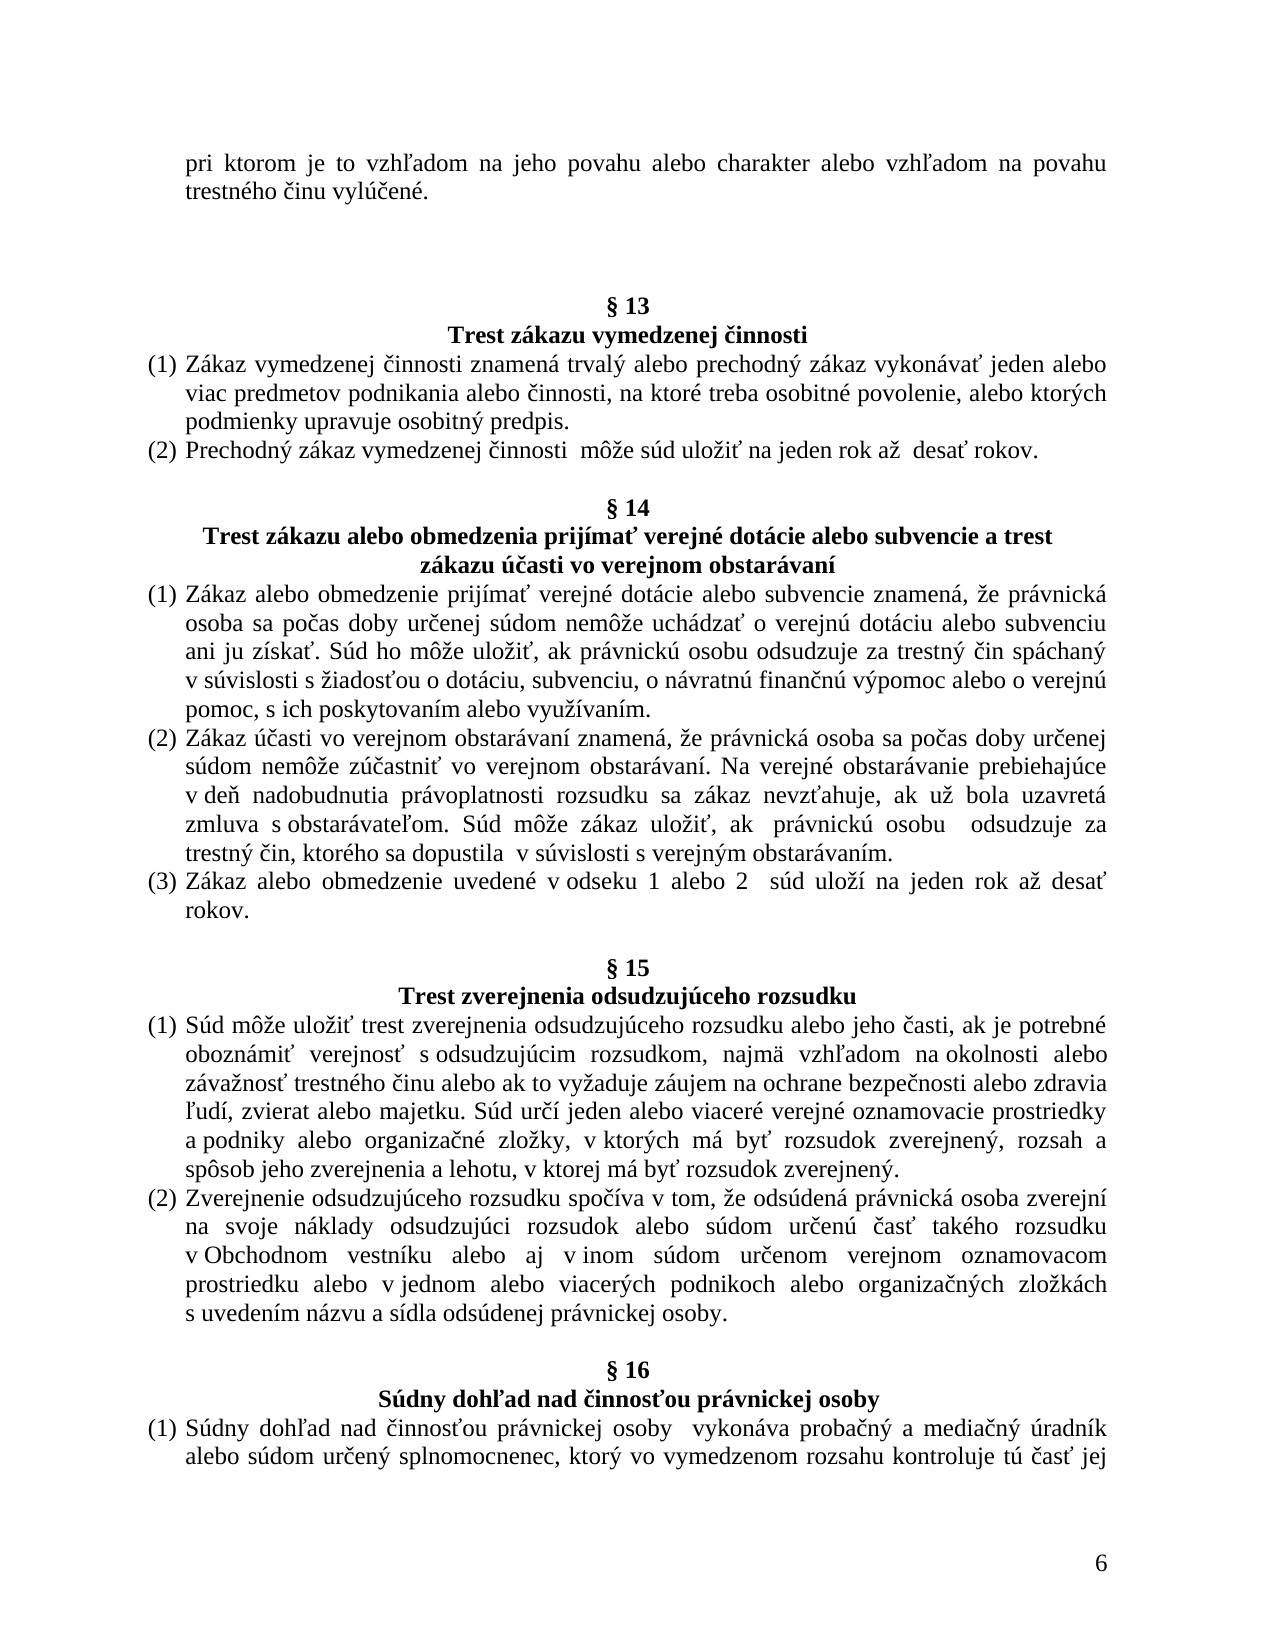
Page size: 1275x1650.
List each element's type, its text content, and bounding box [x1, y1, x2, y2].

list Zákaz alebo obmedzenie uvedené v odseku 1 alebo 2 súd uloží na jeden rok až desať rokov. [148, 866, 1107, 924]
text § 16 [148, 1355, 1107, 1384]
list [148, 1413, 1107, 1470]
list Zákaz vymedzenej činnosti znamená trvalý alebo prechodný zákaz vykonávať jeden alebo viac predmetov podnikania alebo činnosti, na ktoré treba osobitné povolenie, alebo ktorých podmienky upravuje osobitný predpis. [148, 349, 1107, 435]
list Zverejnenie odsudzujúceho rozsudku spočíva v tom, že odsúdená právnická osoba zverejní na svoje náklady odsudzujúci rozsudok alebo súdom určenú časť takého rozsudku v Obchodnom vestníku alebo aj v inom súdom určenom verejnom oznamovacom prostriedku alebo v jednom alebo viacerých podnikoch alebo organizačných zložkách s uvedením názvu a sídla odsúdenej právnickej osoby. [148, 1183, 1107, 1326]
list Zákaz účasti vo verejnom obstarávaní znamená, že právnická osoba sa počas doby určenej súdom nemôže zúčastniť vo verejnom obstarávaní. Na verejné obstarávanie prebiehajúce v deň nadobudnutia právoplatnosti rozsudku sa zákaz nevzťahuje, ak už bola uzavretá zmluva s obstarávateľom. Súd môže zákaz uložiť, ak právnickú osobu odsudzuje za trestný čin, ktorého sa dopustila v súvislosti s verejným obstarávaním. [148, 723, 1107, 866]
text § 13 [148, 291, 1107, 320]
text Trest zákazu vymedzenej činnosti [148, 320, 1107, 349]
text Trest zverejnenia odsudzujúceho rozsudku [148, 981, 1107, 1010]
text § 14 [148, 493, 1107, 521]
list Zákaz alebo obmedzenie prijímať verejné dotácie alebo subvencie znamená, že právnická osoba sa počas doby určenej súdom nemôže uchádzať o verejnú dotáciu alebo subvenciu ani ju získať. Súd ho môže uložiť, ak právnickú osobu odsudzuje za trestný čin spáchaný v súvislosti s žiadosťou o dotáciu, subvenciu, o návratnú finančnú výpomoc alebo o verejnú pomoc, s ich poskytovaním alebo využívaním. [148, 579, 1107, 723]
text § 15 [148, 953, 1107, 981]
list Súd môže uložiť trest zverejnenia odsudzujúceho rozsudku alebo jeho časti, ak je potrebné oboznámiť verejnosť s odsudzujúcim rozsudkom, najmä vzhľadom na okolnosti alebo závažnosť trestného činu alebo ak to vyžaduje záujem na ochrane bezpečnosti alebo zdravia ľudí, zvierat alebo majetku. Súd určí jeden alebo viaceré verejné oznamovacie prostriedky a podniky alebo organizačné zložky, v ktorých má byť rozsudok zverejnený, rozsah a spôsob jeho zverejnenia a lehotu, v ktorej má byť rozsudok zverejnený. [148, 1010, 1107, 1183]
text Trest zákazu alebo obmedzenia prijímať verejné dotácie alebo subvencie a trest [148, 521, 1107, 550]
text zákazu účasti vo verejnom obstarávaní [148, 550, 1107, 579]
text Súdny dohľad nad činnosťou právnickej osoby [148, 1384, 1107, 1413]
list Prechodný zákaz vymedzenej činnosti môže súd uložiť na jeden rok až desať rokov. [148, 435, 1107, 464]
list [148, 148, 1107, 205]
